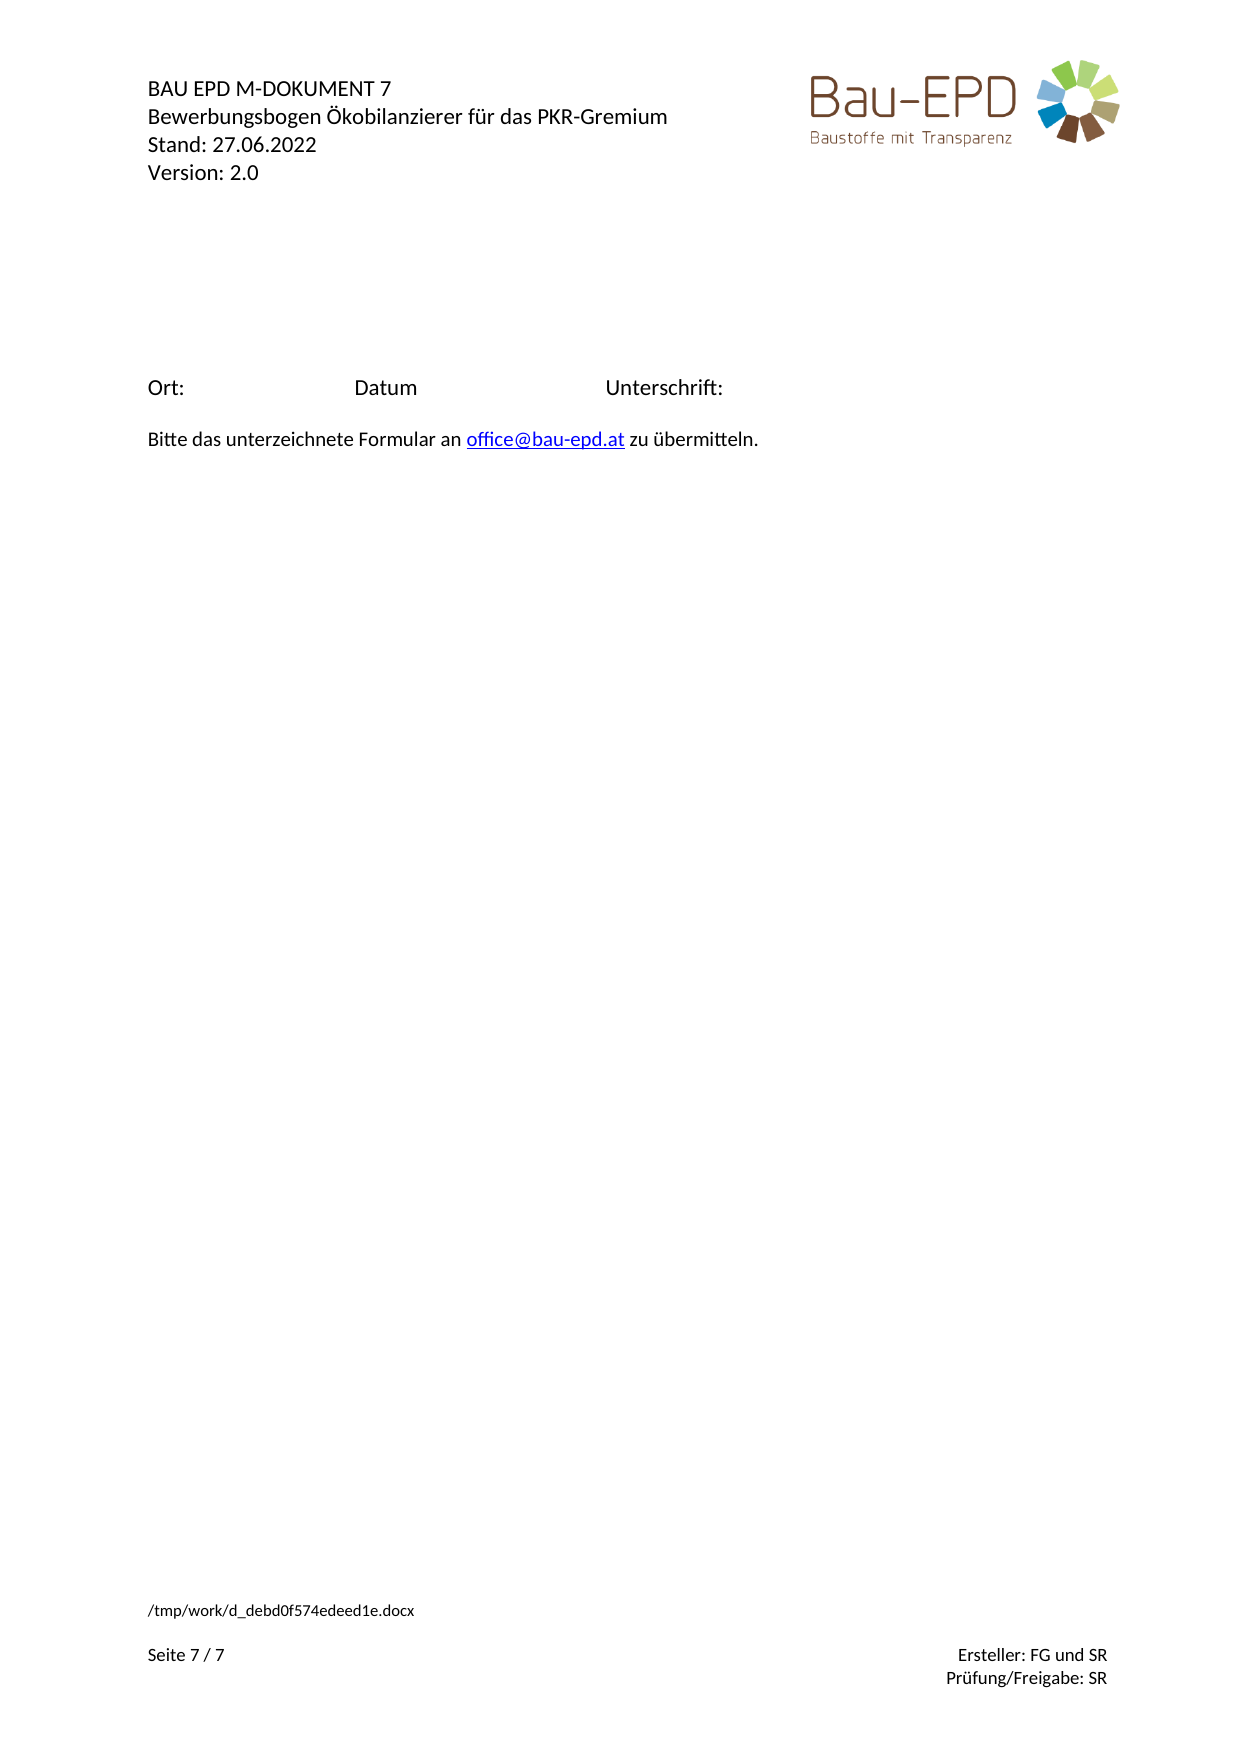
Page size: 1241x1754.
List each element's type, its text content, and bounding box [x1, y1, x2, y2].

text Ort: Datum Unterschrift: [148, 373, 1122, 401]
picture [807, 57, 1123, 149]
text Bitte das unterzeichnete Formular an office@bau-epd.at zu übermitteln. [148, 426, 1122, 451]
